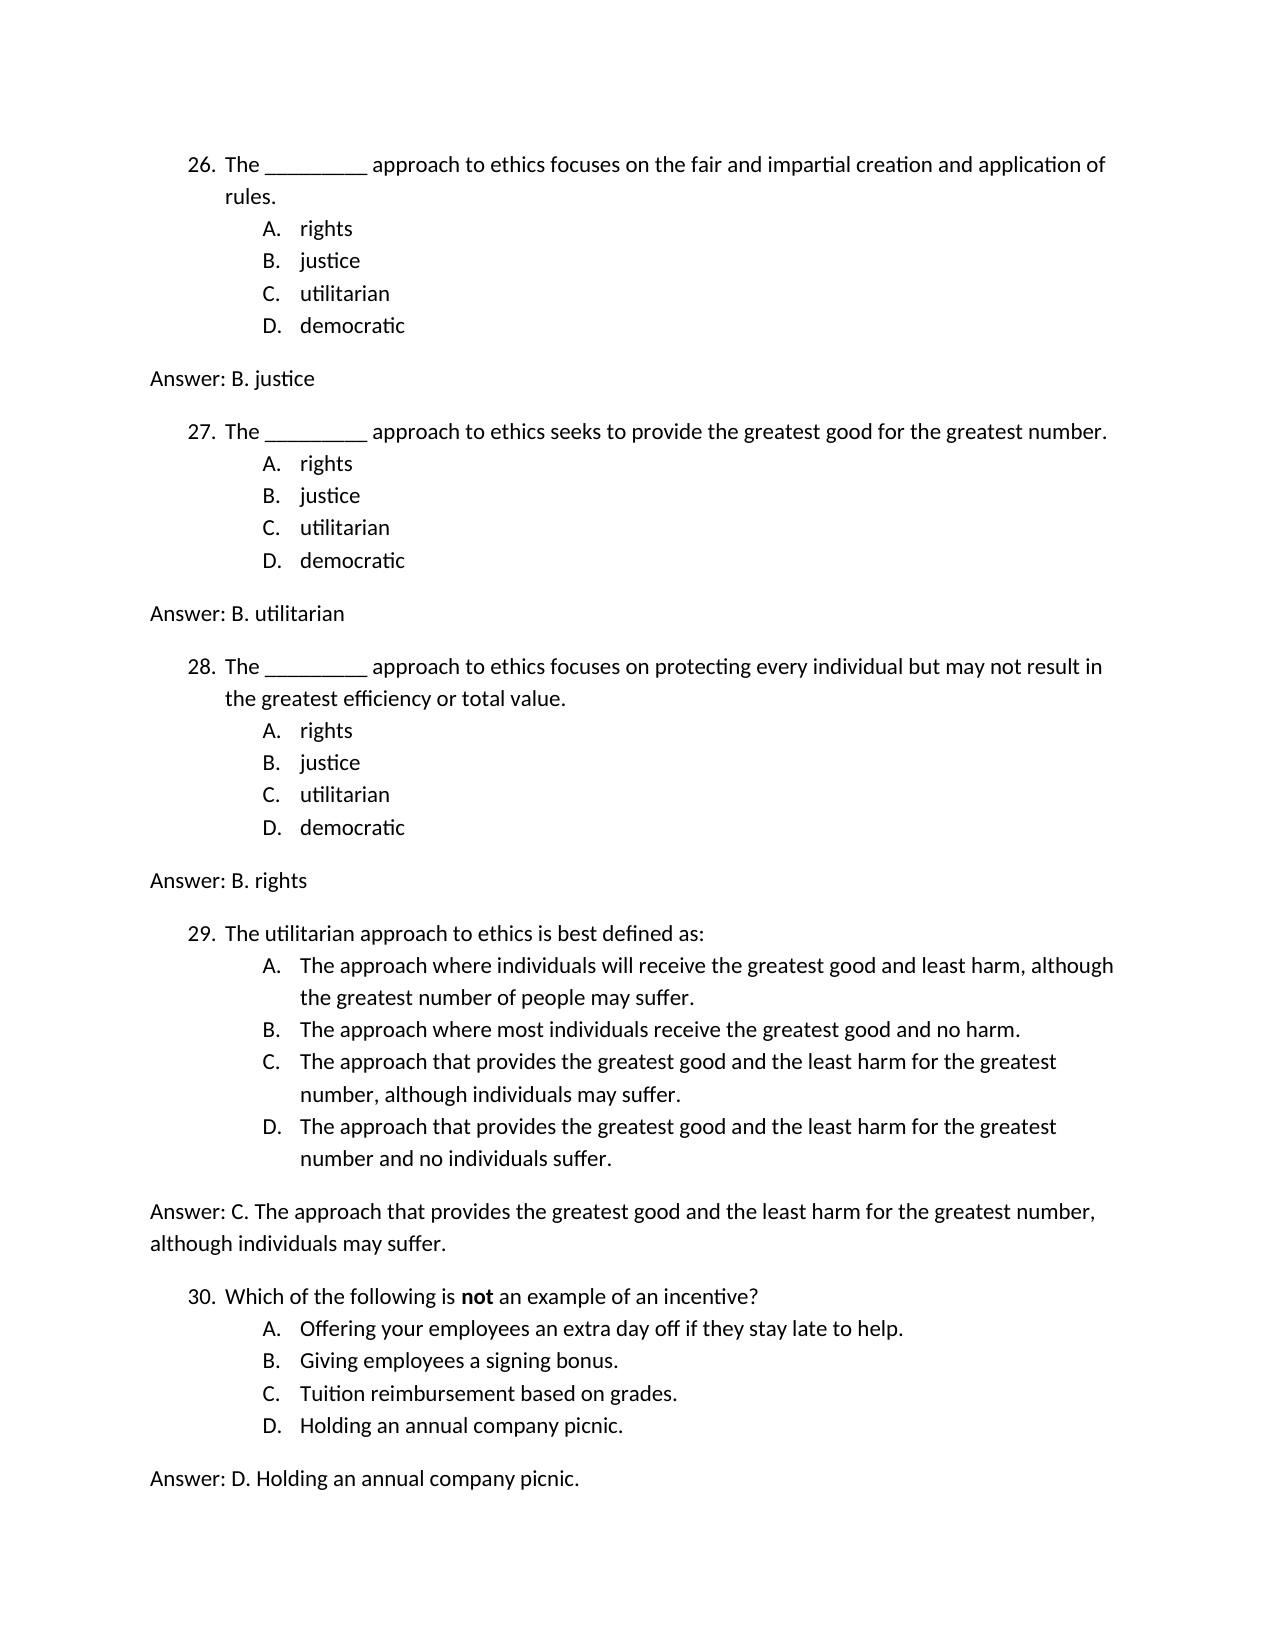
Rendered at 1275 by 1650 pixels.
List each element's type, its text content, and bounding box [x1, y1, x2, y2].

list The approach where most individuals receive the greatest good and no harm. [262, 1015, 1125, 1043]
list justice [262, 247, 1125, 274]
list utilitarian [262, 781, 1125, 808]
list utilitarian [262, 279, 1125, 307]
list rights [262, 214, 1125, 242]
list The _________ approach to ethics focuses on the fair and impartial creation and application of rules. [187, 150, 1125, 210]
list Tuition reimbursement based on grades. [262, 1379, 1125, 1407]
text Answer: C. The approach that provides the greatest good and the least harm for the greatest number, although individuals may suffer. [150, 1197, 1125, 1257]
list democratic [262, 813, 1125, 841]
list The approach that provides the greatest good and the least harm for the greatest number, although individuals may suffer. [262, 1047, 1125, 1108]
text Answer: B. justice [150, 364, 1125, 392]
list The approach that provides the greatest good and the least harm for the greatest number and no individuals suffer. [262, 1112, 1125, 1172]
list Which of the following is not an example of an incentive? [187, 1282, 1125, 1310]
list The approach where individuals will receive the greatest good and least harm, although the greatest number of people may suffer. [262, 951, 1125, 1011]
text Answer: D. Holding an annual company picnic. [150, 1464, 1125, 1492]
list utilitarian [262, 513, 1125, 542]
list rights [262, 449, 1125, 477]
list justice [262, 748, 1125, 776]
list Holding an annual company picnic. [262, 1411, 1125, 1439]
list rights [262, 716, 1125, 744]
list The _________ approach to ethics seeks to provide the greatest good for the greatest number. [187, 417, 1125, 445]
list Offering your employees an extra day off if they stay late to help. [262, 1314, 1125, 1342]
text Answer: B. utilitarian [150, 599, 1125, 627]
list democratic [262, 546, 1125, 574]
list The _________ approach to ethics focuses on protecting every individual but may not result in the greatest efficiency or total value. [187, 652, 1125, 712]
list Giving employees a signing bonus. [262, 1347, 1125, 1375]
list The utilitarian approach to ethics is best defined as: [187, 919, 1125, 947]
list justice [262, 481, 1125, 509]
text Answer: B. rights [150, 866, 1125, 894]
list democratic [262, 311, 1125, 339]
